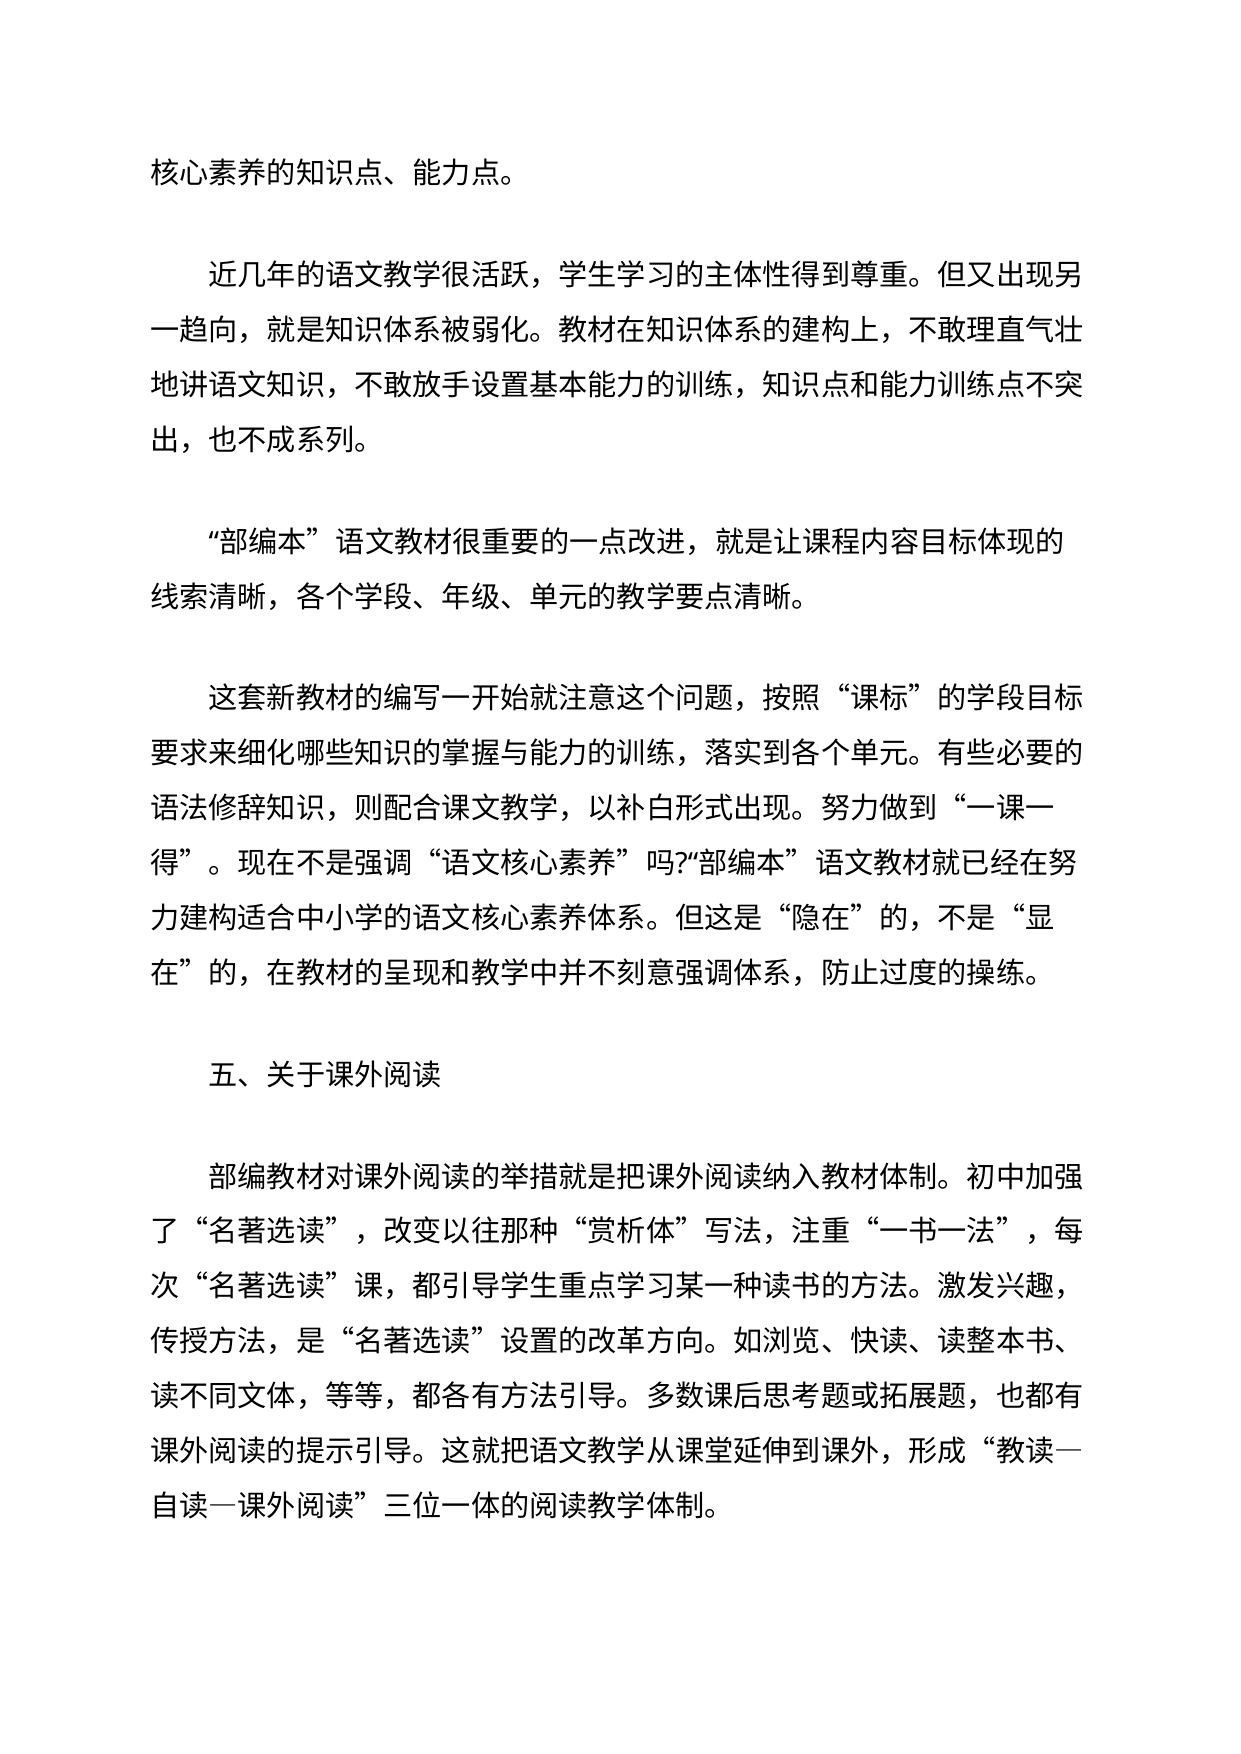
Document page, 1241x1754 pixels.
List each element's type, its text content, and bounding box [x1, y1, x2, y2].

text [150, 150, 1090, 192]
text 部编教材对课外阅读的举措就是把课外阅读纳入教材体制。初中加强了“名著选读”，改变以往那种“赏析体”写法，注重“一书一法”，每次“名著选读”课，都引导学生重点学习某一种读书的方法。激发兴趣，传授方法，是“名著选读”设置的改革方向。如浏览、快读、读整本书、读不同文体，等等，都各有方法引导。多数课后思考题或拓展题，也都有课外阅读的提示引导。这就把语文教学从课堂延伸到课外，形成“教读—自读—课外阅读”三位一体的阅读教学体制。 [150, 1153, 1090, 1525]
text 这套新教材的编写一开始就注意这个问题，按照“课标”的学段目标要求来细化哪些知识的掌握与能力的训练，落实到各个单元。有些必要的语法修辞知识，则配合课文教学，以补白形式出现。努力做到“一课一得”。现在不是强调“语文核心素养”吗?“部编本”语文教材就已经在努力建构适合中小学的语文核心素养体系。但这是“隐在”的，不是“显在”的，在教材的呈现和教学中并不刻意强调体系，防止过度的操练。 [150, 675, 1090, 992]
text “部编本”语文教材很重要的一点改进，就是让课程内容目标体现的线索清晰，各个学段、年级、单元的教学要点清晰。 [150, 518, 1090, 616]
text 五、关于课外阅读 [150, 1051, 1090, 1094]
text 近几年的语文教学很活跃，学生学习的主体性得到尊重。但又出现另一趋向，就是知识体系被弱化。教材在知识体系的建构上，不敢理直气壮地讲语文知识，不敢放手设置基本能力的训练，知识点和能力训练点不突出，也不成系列。 [150, 252, 1090, 459]
